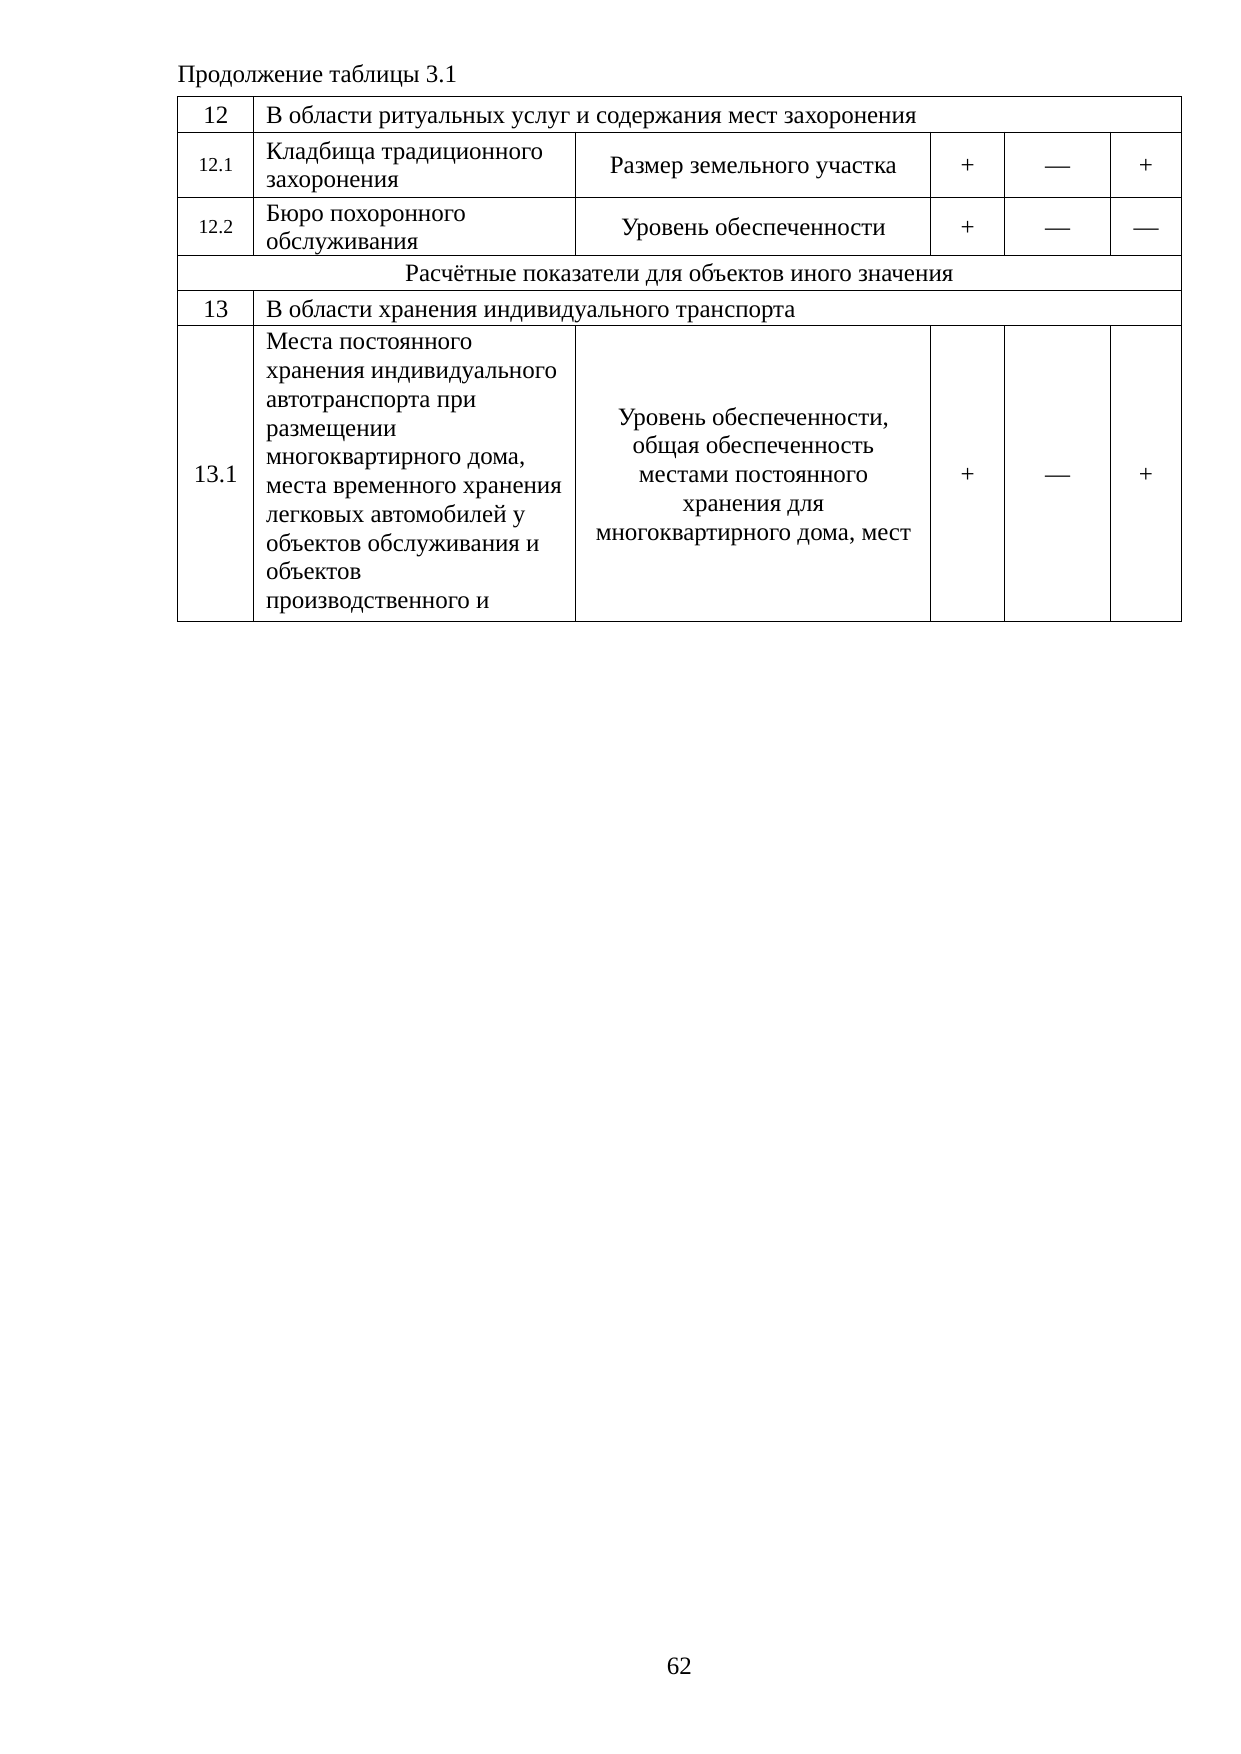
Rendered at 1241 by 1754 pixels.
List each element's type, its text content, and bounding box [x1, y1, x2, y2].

table_cell 13 [178, 291, 253, 325]
table_cell Размер земельного участка [576, 133, 930, 197]
table_cell Места постоянного хранения индивидуального автотранспорта при размещении многоквартирного дома, места временного хранения легковых автомобилей у объектов обслуживания и объектов производственного и коммунального назначения [254, 326, 575, 621]
table_cell + [1111, 133, 1181, 197]
table_header В области ритуальных услуг и содержания мест захоронения [254, 97, 1181, 132]
table_cell 12.2 [178, 198, 253, 254]
table_cell + [931, 326, 1004, 621]
table_cell + [931, 198, 1004, 254]
table_cell — [1005, 326, 1110, 621]
table_cell + [931, 133, 1004, 197]
table_cell Уровень обеспеченности [576, 198, 930, 254]
table_cell Кладбища традиционного захоронения [254, 133, 575, 197]
table_cell + [1111, 326, 1181, 621]
table_cell — [1111, 198, 1181, 254]
table_cell 13.1 [178, 326, 253, 621]
table_header 12 [178, 97, 253, 132]
table_cell В области хранения индивидуального транспорта [254, 291, 1181, 325]
table_cell — [1005, 198, 1110, 254]
table_cell Расчётные показатели для объектов иного значения [178, 256, 1181, 290]
table_cell Уровень обеспеченности, общая обеспеченность местами постоянного хранения для многоквартирного дома, мест [576, 326, 930, 621]
table_cell 12.1 [178, 133, 253, 197]
table_cell Бюро похоронного обслуживания [254, 198, 575, 254]
text Продолжение таблицы 3.1 [177, 59, 1181, 88]
table_cell — [1005, 133, 1110, 197]
